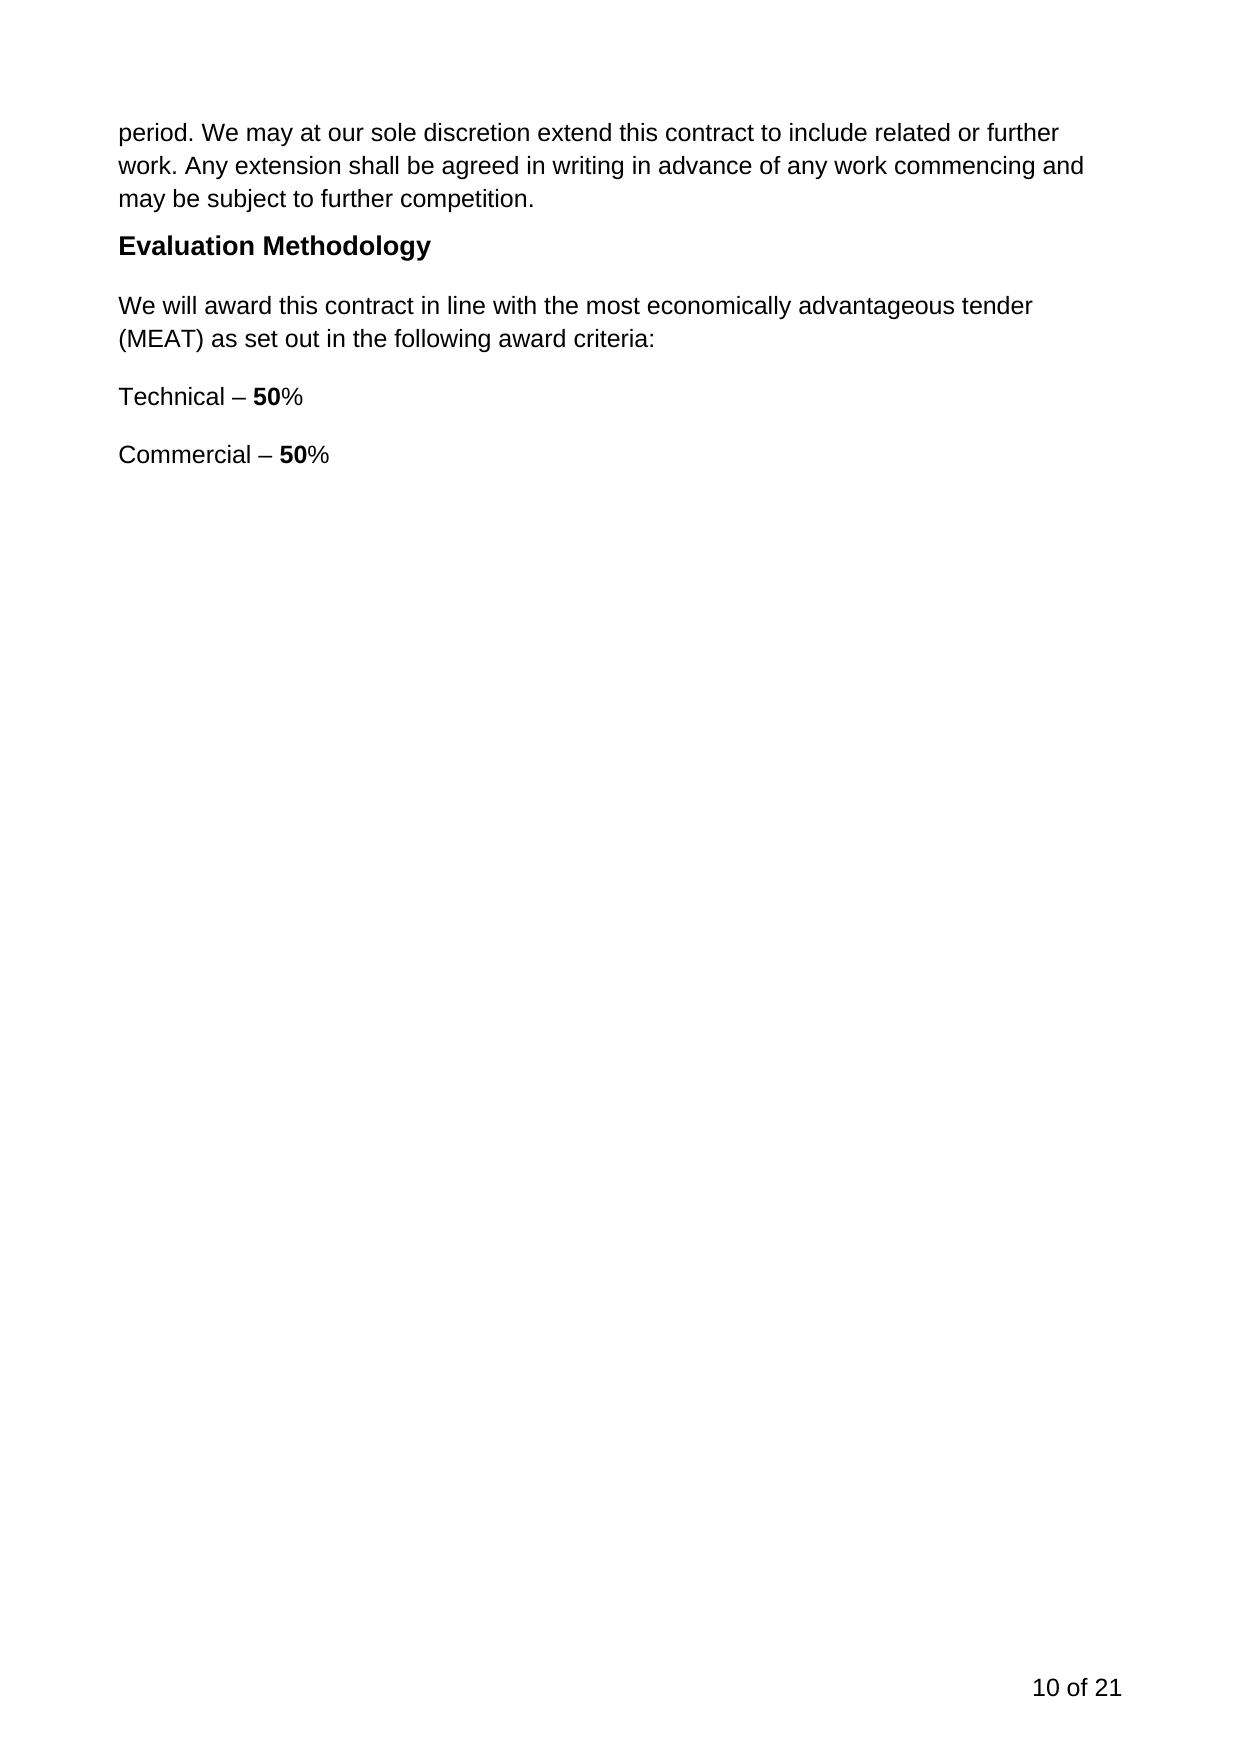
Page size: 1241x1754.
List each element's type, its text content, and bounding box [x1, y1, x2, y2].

text Technical – 50% [118, 382, 1122, 410]
subtitle Evaluation Methodology [118, 230, 1122, 261]
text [118, 118, 1122, 213]
text We will award this contract in line with the most economically advantageous tender (MEAT) as set out in the following award criteria: [118, 291, 1122, 352]
text Commercial – 50% [118, 440, 1122, 468]
